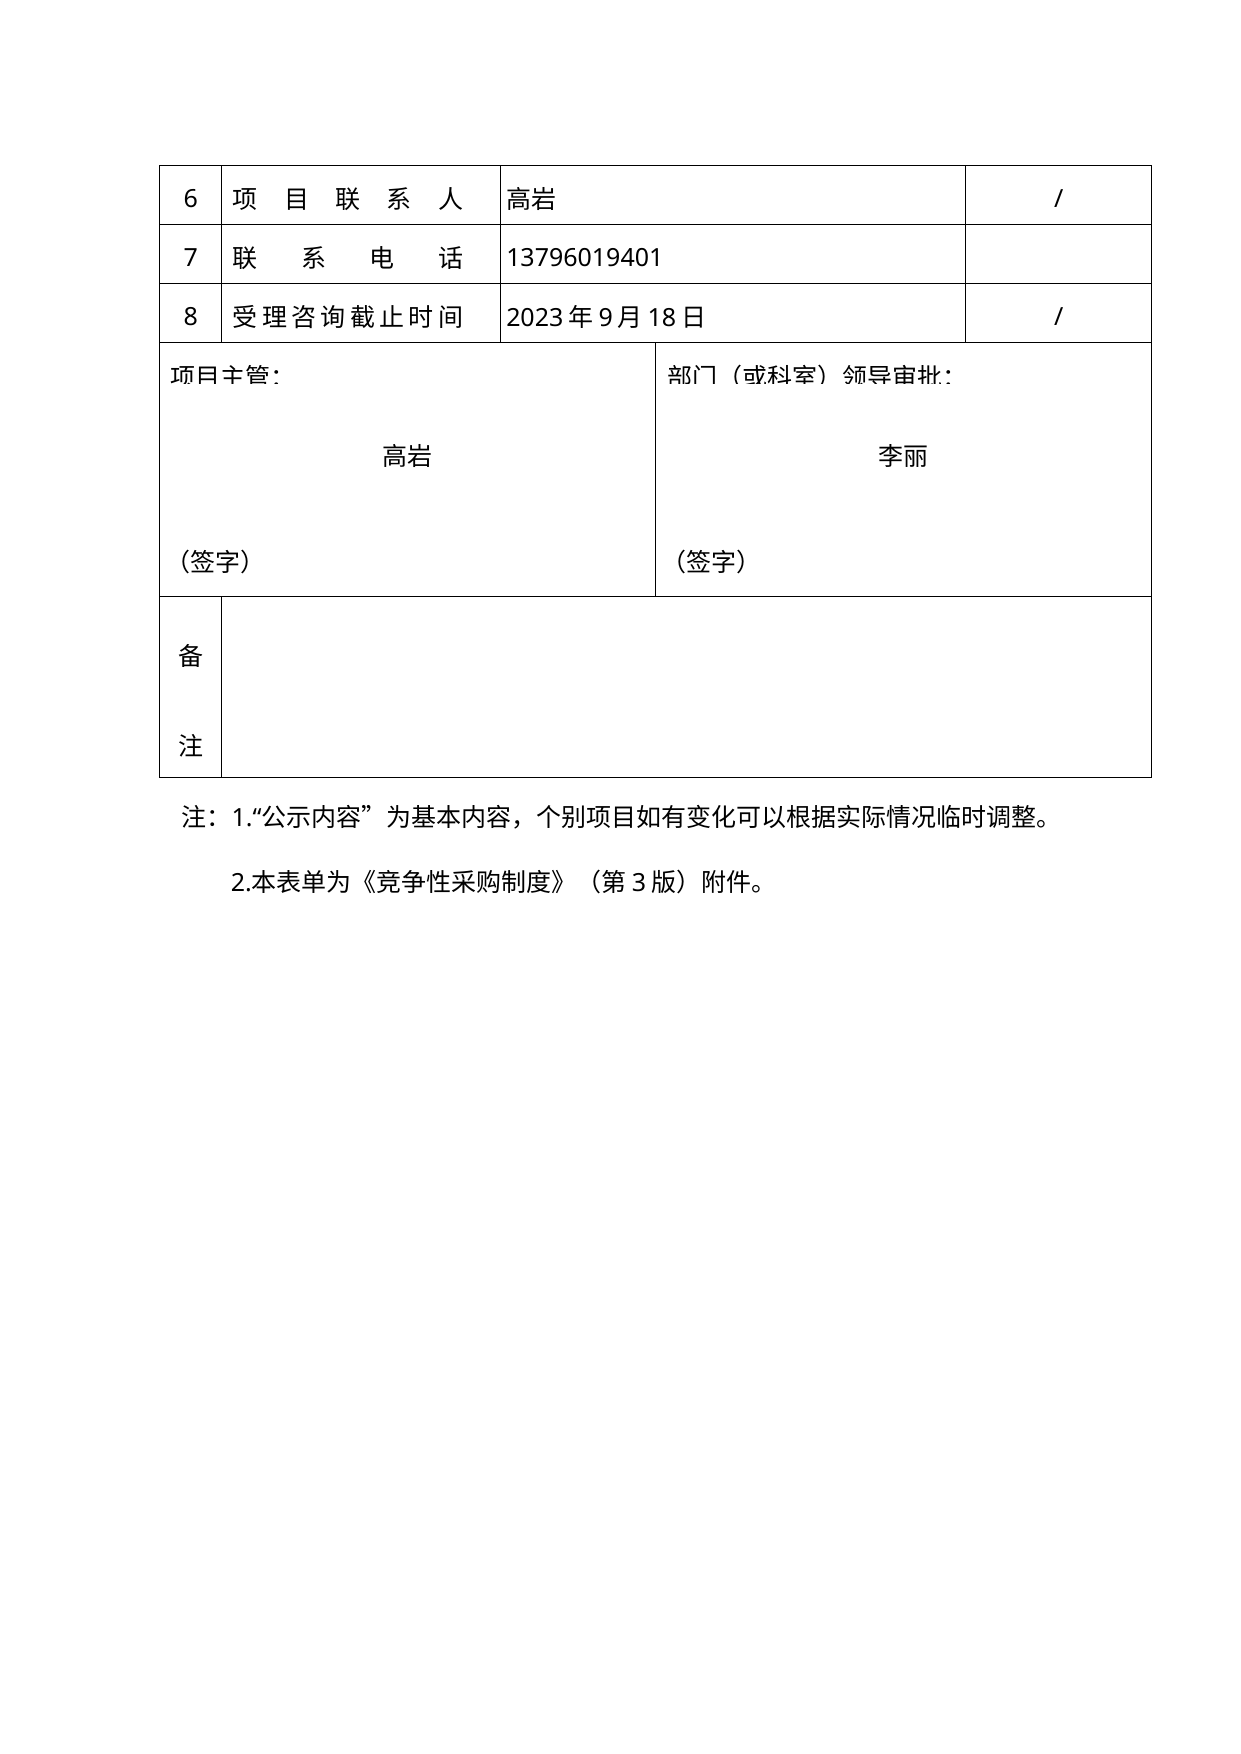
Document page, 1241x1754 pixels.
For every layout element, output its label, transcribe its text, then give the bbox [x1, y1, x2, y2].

table_cell 13796019401 [501, 225, 965, 283]
table_cell 联系电话 [222, 225, 469, 283]
table_cell （签字） 2023年8 月31日 [160, 525, 655, 596]
table_cell 8 [160, 284, 221, 342]
table_cell 项目主管： [160, 343, 655, 383]
table_cell / [966, 284, 1151, 342]
table_cell 受理咨询截止时间 [222, 284, 469, 342]
table_cell [222, 597, 1151, 777]
table_cell [469, 166, 500, 224]
table_cell [469, 225, 500, 283]
table_cell 7 [160, 225, 221, 283]
table_cell 部门（或科室）领导审批： [656, 343, 1151, 383]
table_cell [966, 225, 1151, 283]
table_cell 李丽 [656, 384, 1151, 525]
table_cell 项目联系人 [222, 166, 469, 224]
table_cell 备 注 [160, 597, 221, 777]
table_cell 高岩 [160, 384, 655, 525]
text 2.本表单为《竞争性采购制度》（第3版）附件。 [231, 848, 1152, 913]
table_cell / [966, 166, 1151, 224]
table_cell [469, 284, 500, 342]
table_cell （签字） 2023年8 月31 日 [656, 525, 1151, 596]
table_cell 6 [160, 166, 221, 224]
table_cell 高岩 [501, 166, 965, 224]
table_cell 2023年9月18日 [501, 284, 965, 342]
text 注：1.“公示内容”为基本内容，个别项目如有变化可以根据实际情况临时调整。 [181, 783, 1152, 848]
